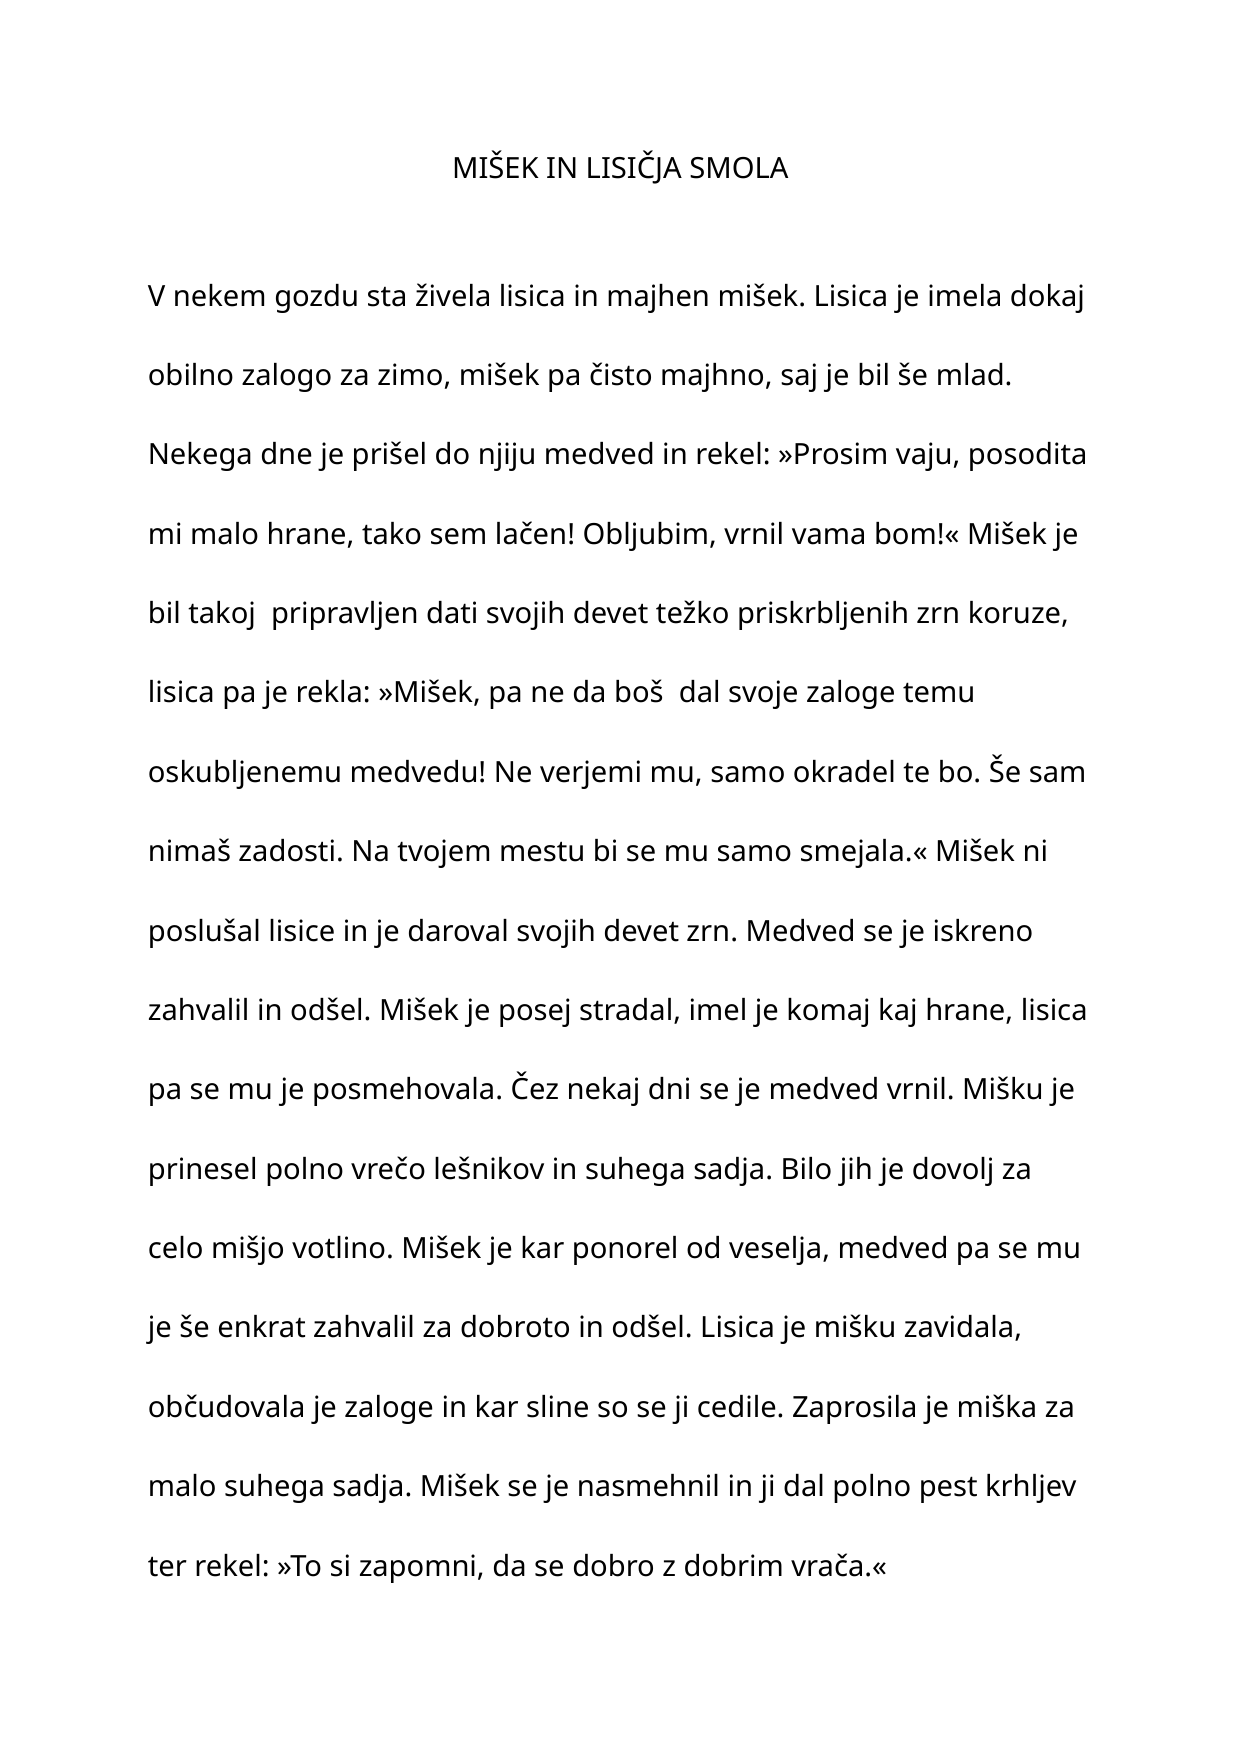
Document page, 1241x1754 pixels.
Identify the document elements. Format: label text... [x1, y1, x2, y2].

text MIŠEK IN LISIČJA SMOLA [148, 148, 1093, 187]
text V nekem gozdu sta živela lisica in majhen mišek. Lisica je imela dokaj obilno zalogo za zimo, mišek pa čisto majhno, saj je bil še mlad. Nekega dne je prišel do njiju medved in rekel: »Prosim vaju, posodita mi malo hrane, tako sem lačen! Obljubim, vrnil vama bom!« Mišek je bil takoj pripravljen dati svojih devet težko priskrbljenih zrn koruze, lisica pa je rekla: »Mišek, pa ne da boš dal svoje zaloge temu oskubljenemu medvedu! Ne verjemi mu, samo okradel te bo. Še sam nimaš zadosti. Na tvojem mestu bi se mu samo smejala.« Mišek ni poslušal lisice in je daroval svojih devet zrn. Medved se je iskreno zahvalil in odšel. Mišek je posej stradal, imel je komaj kaj hrane, lisica pa se mu je posmehovala. Čez nekaj dni se je medved vrnil. Mišku je prinesel polno vrečo lešnikov in suhega sadja. Bilo jih je dovolj za celo mišjo votlino. Mišek je kar ponorel od veselja, medved pa se mu je še enkrat zahvalil za dobroto in odšel. Lisica je mišku zavidala, občudovala je zaloge in kar sline so se ji cedile. Zaprosila je miška za malo suhega sadja. Mišek se je nasmehnil in ji dal polno pest krhljev ter rekel: »To si zapomni, da se dobro z dobrim vrača.« [148, 275, 1093, 1584]
